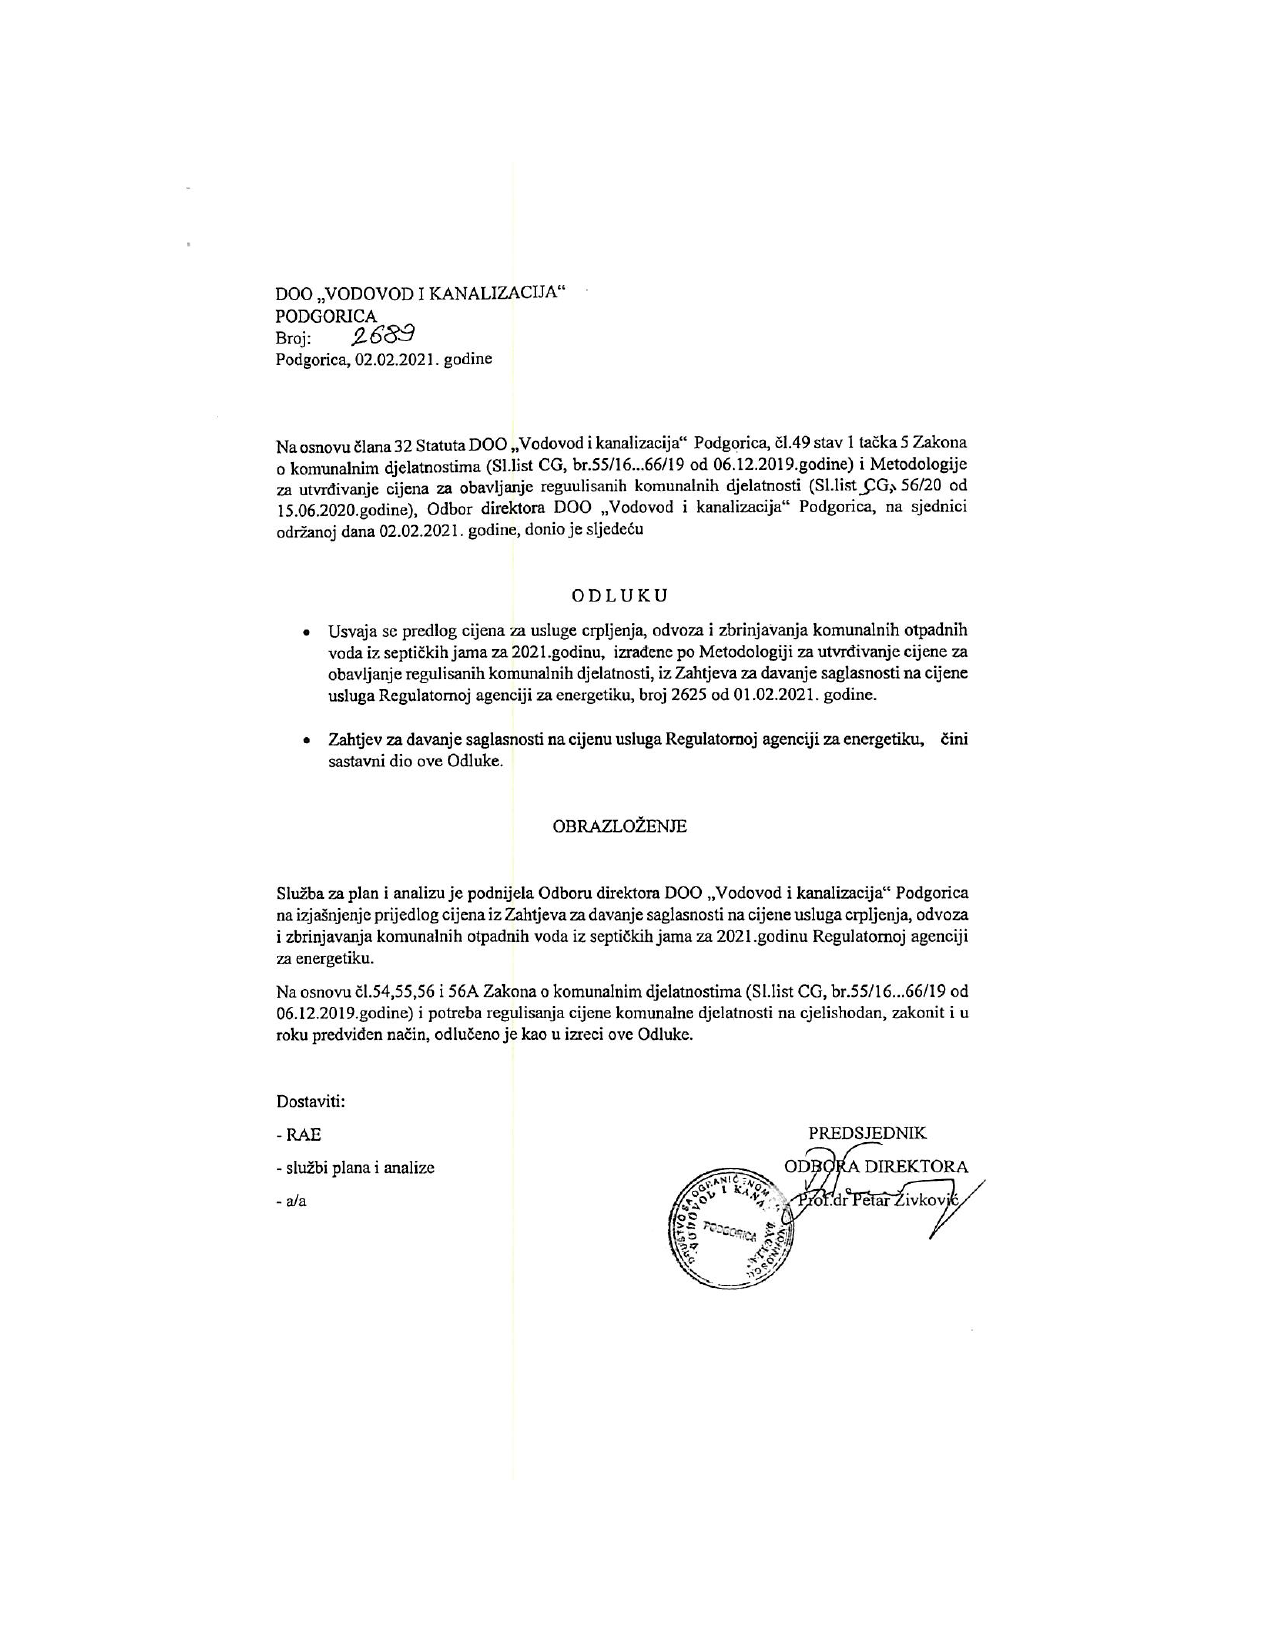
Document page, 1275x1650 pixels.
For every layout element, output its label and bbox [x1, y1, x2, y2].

picture [150, 150, 1105, 1500]
